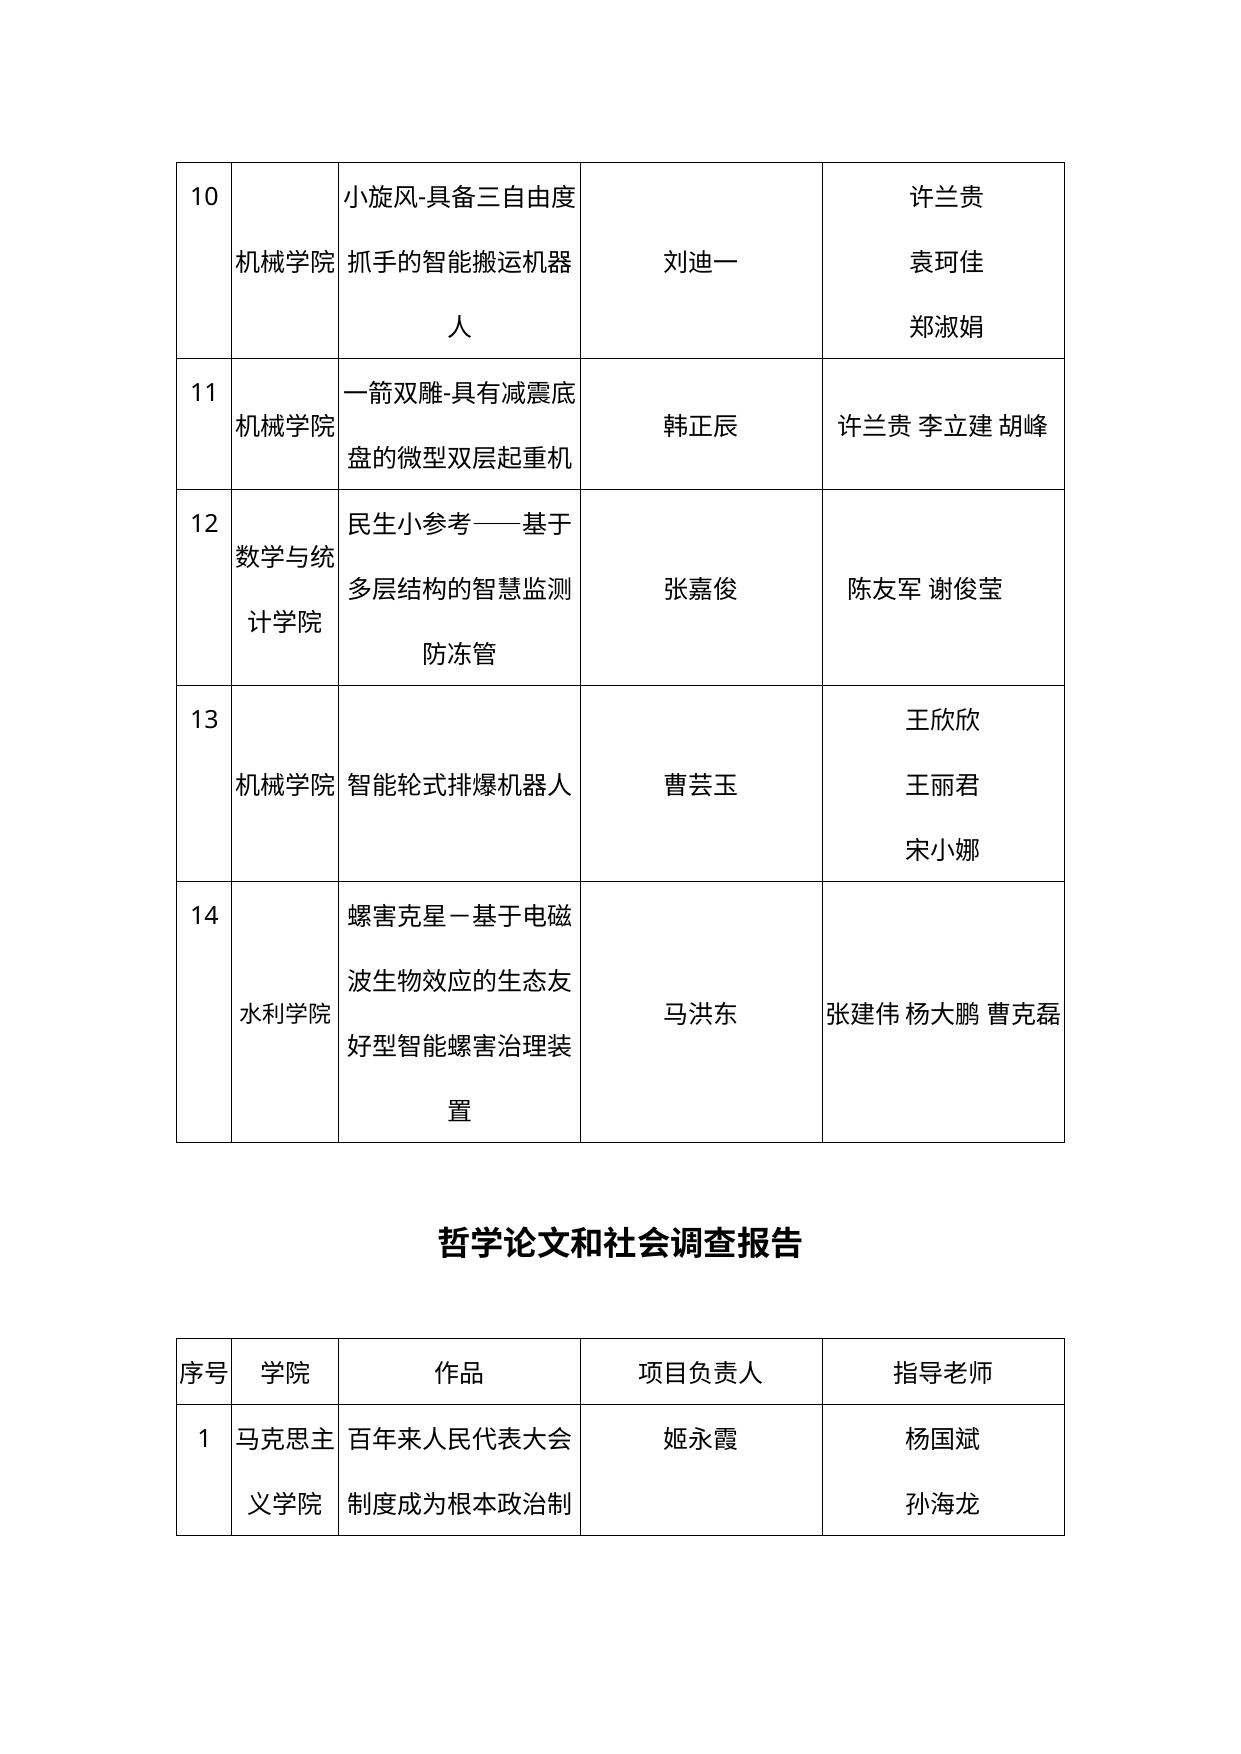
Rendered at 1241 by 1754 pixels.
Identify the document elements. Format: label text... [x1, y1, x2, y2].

table_cell 水利学院 [232, 882, 338, 1142]
table_cell 张建伟 杨大鹏 曹克磊 [823, 882, 1064, 1142]
table_cell 杨国斌 孙海龙 [823, 1405, 1064, 1535]
table_cell 10 [177, 163, 231, 358]
table_cell 机械学院 [232, 686, 338, 881]
table_cell 小旋风-具备三自由度抓手的智能搬运机器人 [339, 163, 580, 358]
table_cell 螺害克星－基于电磁波生物效应的生态友好型智能螺害治理装置 [339, 882, 580, 1142]
table_header 项目负责人 [581, 1339, 822, 1404]
table_cell 智能轮式排爆机器人 [339, 686, 580, 881]
table_cell 13 [177, 686, 231, 881]
table_cell 14 [177, 882, 231, 1142]
table_cell 许兰贵 李立建 胡峰 [823, 359, 1064, 489]
table_header 学院 [232, 1339, 338, 1404]
table_cell 马克思主义学院 [232, 1405, 338, 1535]
table_cell 机械学院 [232, 359, 338, 489]
table_cell 马洪东 [581, 882, 822, 1142]
text 哲学论文和社会调查报告 [187, 1208, 1053, 1273]
table_cell 陈友军 谢俊莹 [823, 490, 1064, 685]
table_cell 12 [177, 490, 231, 685]
table_cell 刘迪一 [581, 163, 822, 358]
table_cell 民生小参考——基于多层结构的智慧监测防冻管 [339, 490, 580, 685]
table_cell 1 [177, 1405, 231, 1535]
table_cell 机械学院 [232, 163, 338, 358]
table_cell 张嘉俊 [581, 490, 822, 685]
table_cell 许兰贵 袁珂佳 郑淑娟 [823, 163, 1064, 358]
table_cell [339, 1405, 580, 1535]
table_cell 一箭双雕-具有减震底盘的微型双层起重机 [339, 359, 580, 489]
table_cell 王欣欣 王丽君 宋小娜 [823, 686, 1064, 881]
table_header 序号 [177, 1339, 231, 1404]
table_header 指导老师 [823, 1339, 1064, 1404]
table_cell 11 [177, 359, 231, 489]
table_header 作品 [339, 1339, 580, 1404]
table_cell 曹芸玉 [581, 686, 822, 881]
table_cell 韩正辰 [581, 359, 822, 489]
table_cell 数学与统计学院 [232, 490, 338, 685]
table_cell 姬永霞 [581, 1405, 822, 1535]
